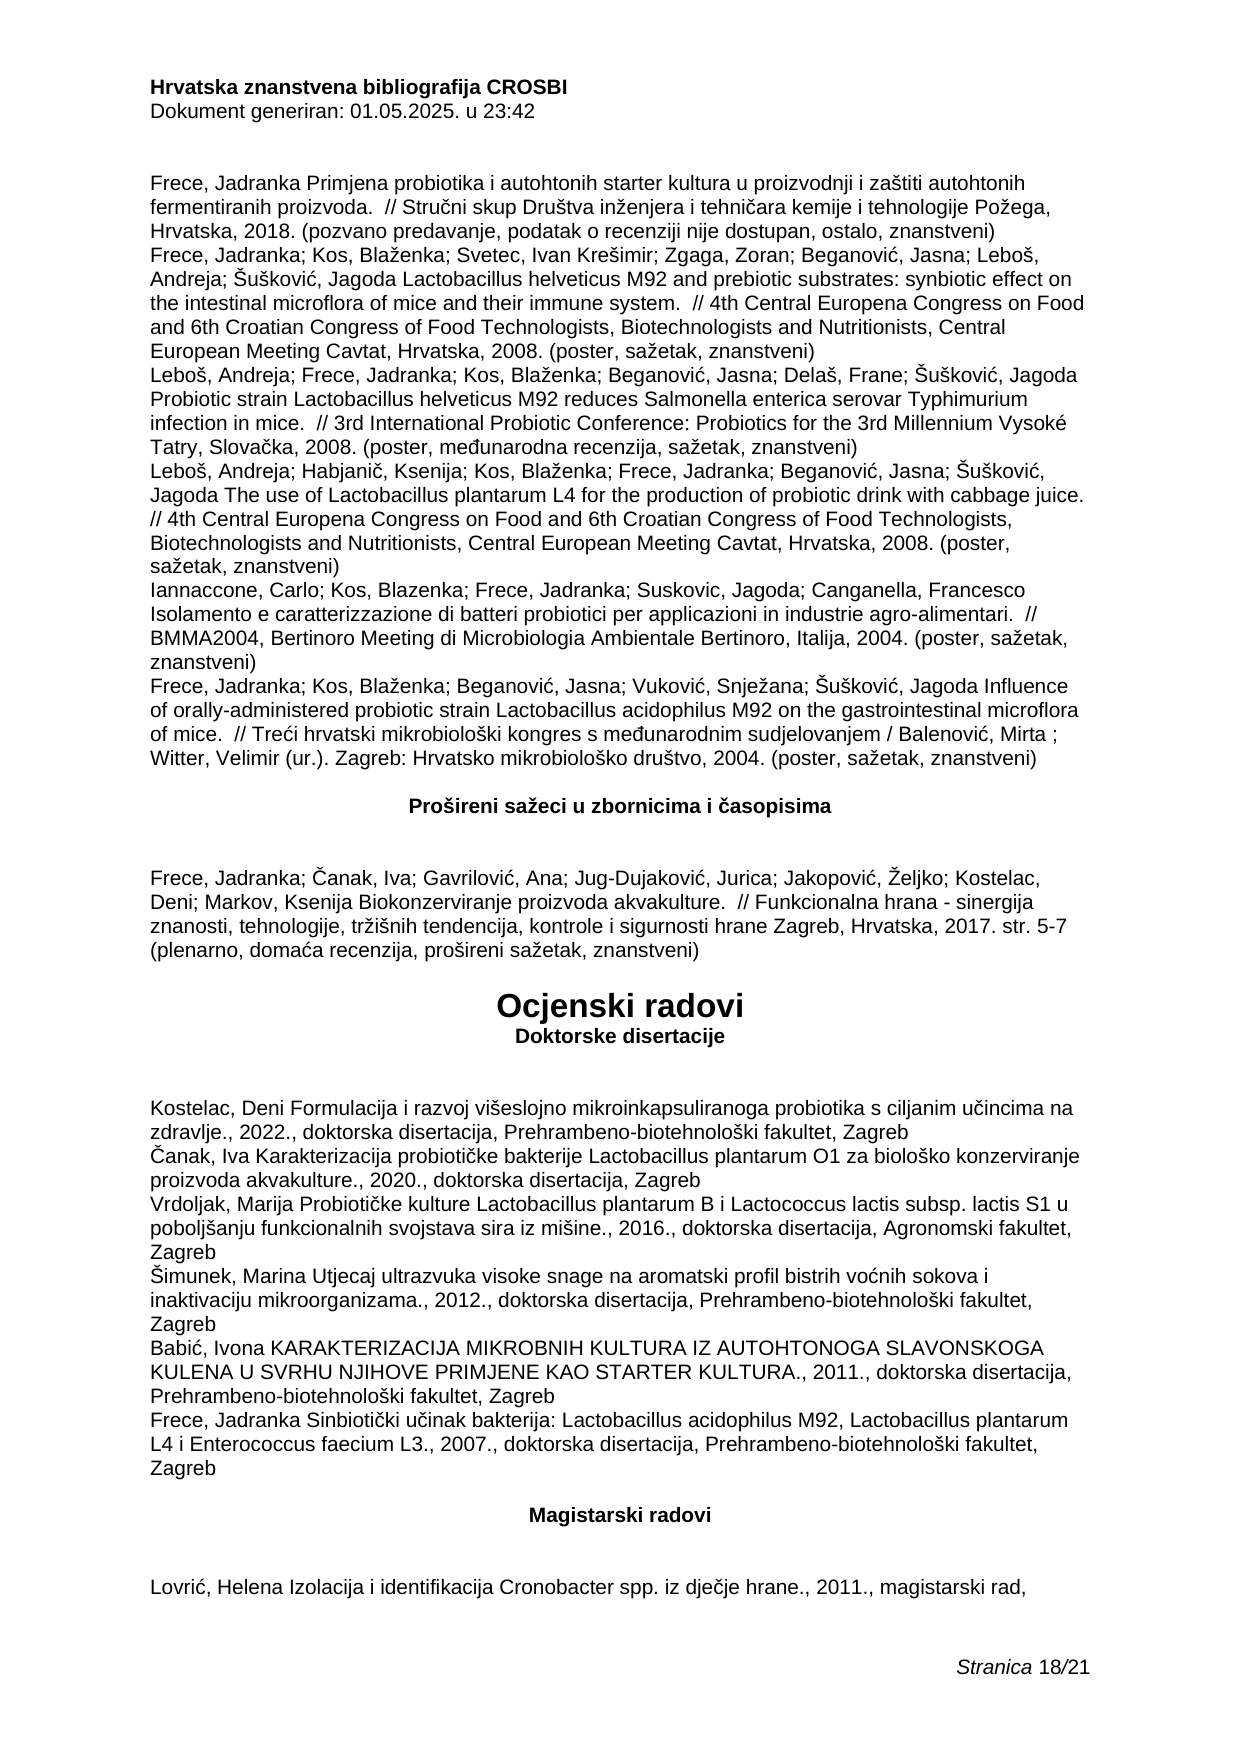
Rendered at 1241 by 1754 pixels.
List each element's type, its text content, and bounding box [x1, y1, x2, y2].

subtitle Magistarski radovi [150, 1503, 1090, 1527]
text Frece, Jadranka; Čanak, Iva; Gavrilović, Ana; Jug-Dujaković, Jurica; Jakopović, Željko; Kostelac, Deni; Markov, Ksenija [150, 866, 1090, 962]
text Čanak, Iva [150, 1144, 1090, 1192]
text Lovrić, Helena [150, 1575, 1090, 1599]
text Babić, Ivona [150, 1336, 1090, 1407]
text Frece, Jadranka; Kos, Blaženka; Svetec, Ivan Krešimir; Zgaga, Zoran; Beganović, Jasna; Leboš, Andreja; Šušković, Jagoda [150, 243, 1090, 363]
subtitle Prošireni sažeci u zbornicima i časopisima [150, 794, 1090, 818]
text Frece, Jadranka [150, 1407, 1090, 1479]
text Frece, Jadranka [150, 171, 1090, 243]
subtitle Doktorske disertacije [150, 1024, 1090, 1048]
text Leboš, Andreja; Frece, Jadranka; Kos, Blaženka; Beganović, Jasna; Delaš, Frane; Šušković, Jagoda [150, 363, 1090, 458]
text Šimunek, Marina [150, 1264, 1090, 1336]
text Iannaccone, Carlo; Kos, Blazenka; Frece, Jadranka; Suskovic, Jagoda; Canganella, Francesco [150, 578, 1090, 674]
subtitle Ocjenski radovi [150, 986, 1090, 1024]
text Frece, Jadranka; Kos, Blaženka; Beganović, Jasna; Vuković, Snježana; Šušković, Jagoda [150, 674, 1090, 770]
text Vrdoljak, Marija [150, 1192, 1090, 1264]
text Leboš, Andreja; Habjanič, Ksenija; Kos, Blaženka; Frece, Jadranka; Beganović, Jasna; Šušković, Jagoda [150, 458, 1090, 578]
text Kostelac, Deni [150, 1096, 1090, 1144]
